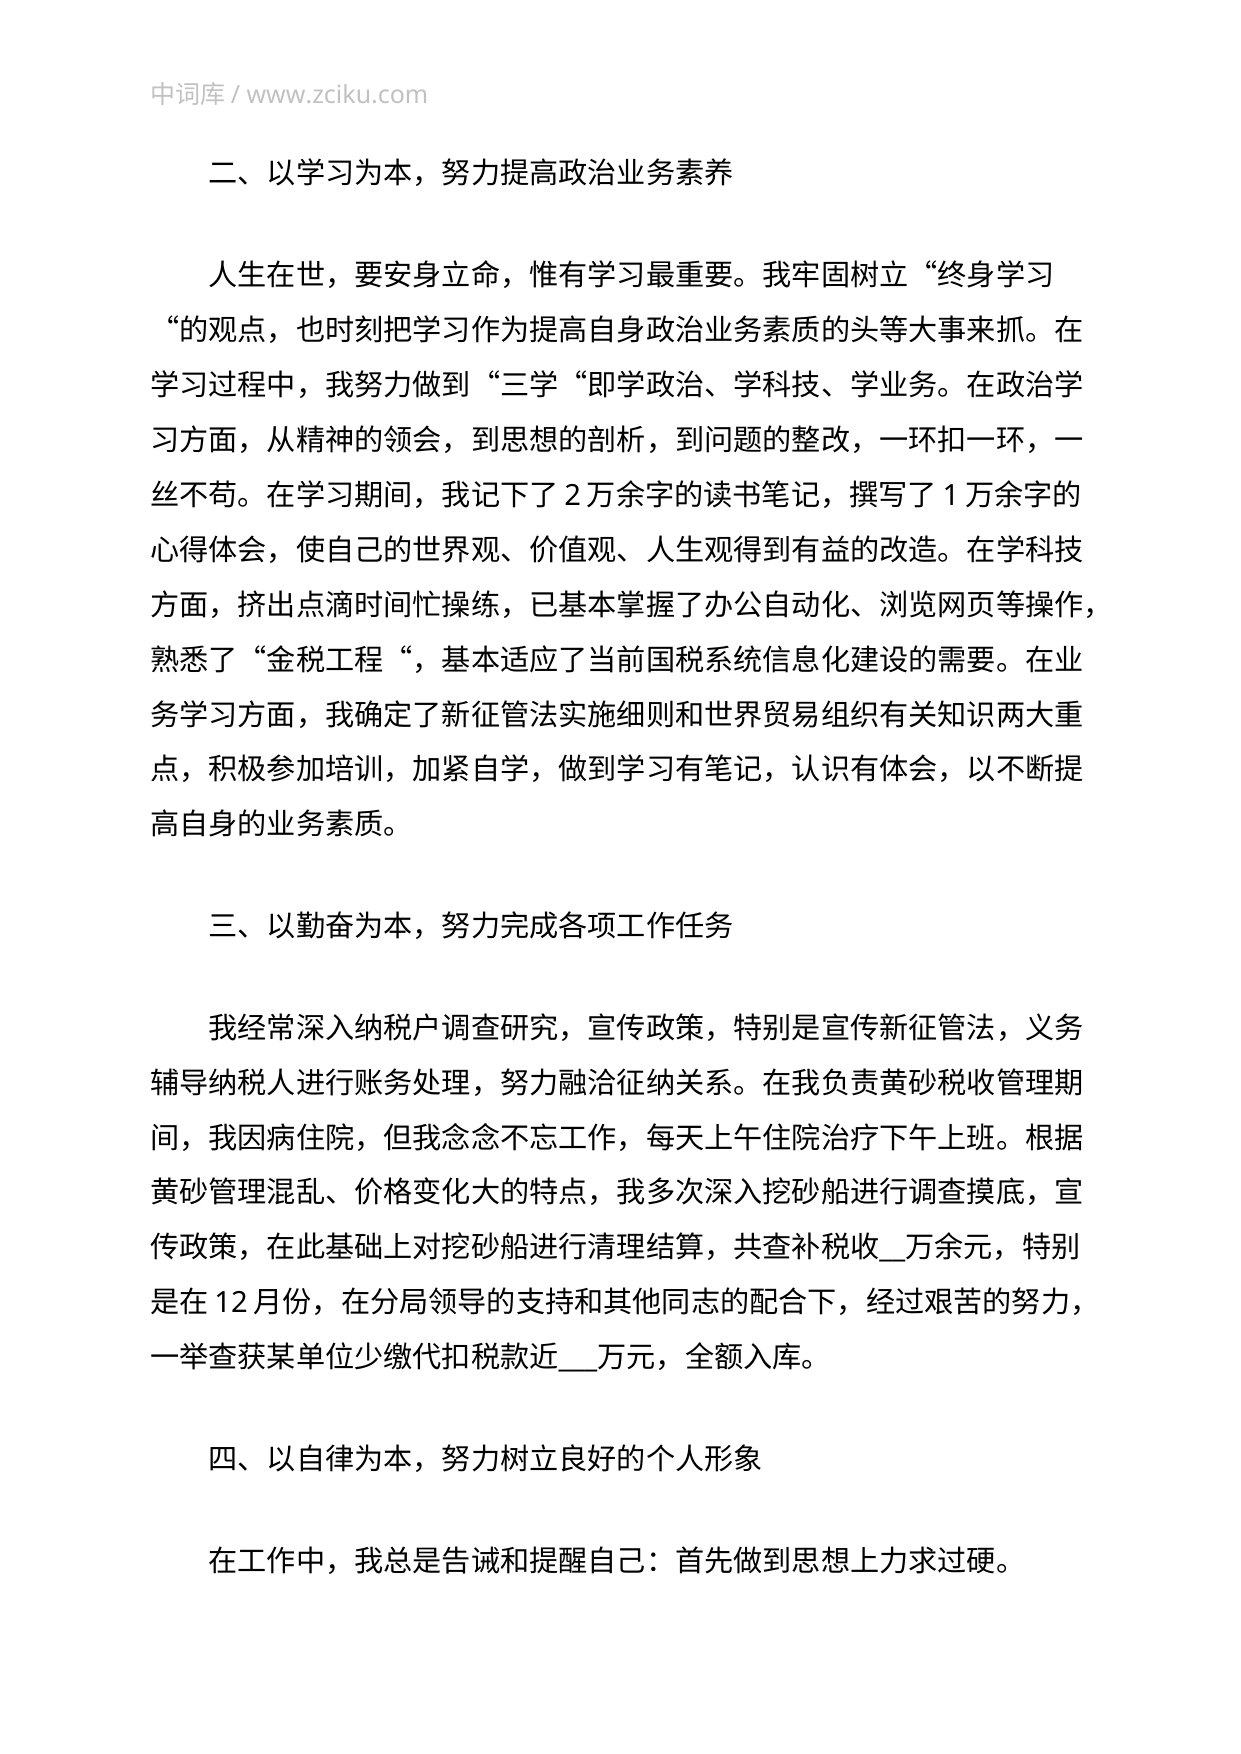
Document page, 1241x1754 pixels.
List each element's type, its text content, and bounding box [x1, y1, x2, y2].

text 我经常深入纳税户调查研究，宣传政策，特别是宣传新征管法，义务辅导纳税人进行账务处理，努力融洽征纳关系。在我负责黄砂税收管理期间，我因病住院，但我念念不忘工作，每天上午住院治疗下午上班。根据黄砂管理混乱、价格变化大的特点，我多次深入挖砂船进行调查摸底，宣传政策，在此基础上对挖砂船进行清理结算，共查补税收__万余元，特别是在12月份，在分局领导的支持和其他同志的配合下，经过艰苦的努力，一举查获某单位少缴代扣税款近___万元，全额入库。 [150, 1004, 1090, 1376]
text 人生在世，要安身立命，惟有学习最重要。我牢固树立“终身学习“的观点，也时刻把学习作为提高自身政治业务素质的头等大事来抓。在学习过程中，我努力做到“三学“即学政治、学科技、学业务。在政治学习方面，从精神的领会，到思想的剖析，到问题的整改，一环扣一环，一丝不苟。在学习期间，我记下了2万余字的读书笔记，撰写了1万余字的心得体会，使自己的世界观、价值观、人生观得到有益的改造。在学科技方面，挤出点滴时间忙操练，已基本掌握了办公自动化、浏览网页等操作，熟悉了“金税工程“，基本适应了当前国税系统信息化建设的需要。在业务学习方面，我确定了新征管法实施细则和世界贸易组织有关知识两大重点，积极参加培训，加紧自学，做到学习有笔记，认识有体会，以不断提高自身的业务素质。 [150, 252, 1090, 843]
text 四、以自律为本，努力树立良好的个人形象 [150, 1436, 1090, 1478]
text 二、以学习为本，努力提高政治业务素养 [150, 150, 1090, 192]
text 在工作中，我总是告诫和提醒自己：首先做到思想上力求过硬。 [150, 1538, 1090, 1580]
text 三、以勤奋为本，努力完成各项工作任务 [150, 903, 1090, 945]
